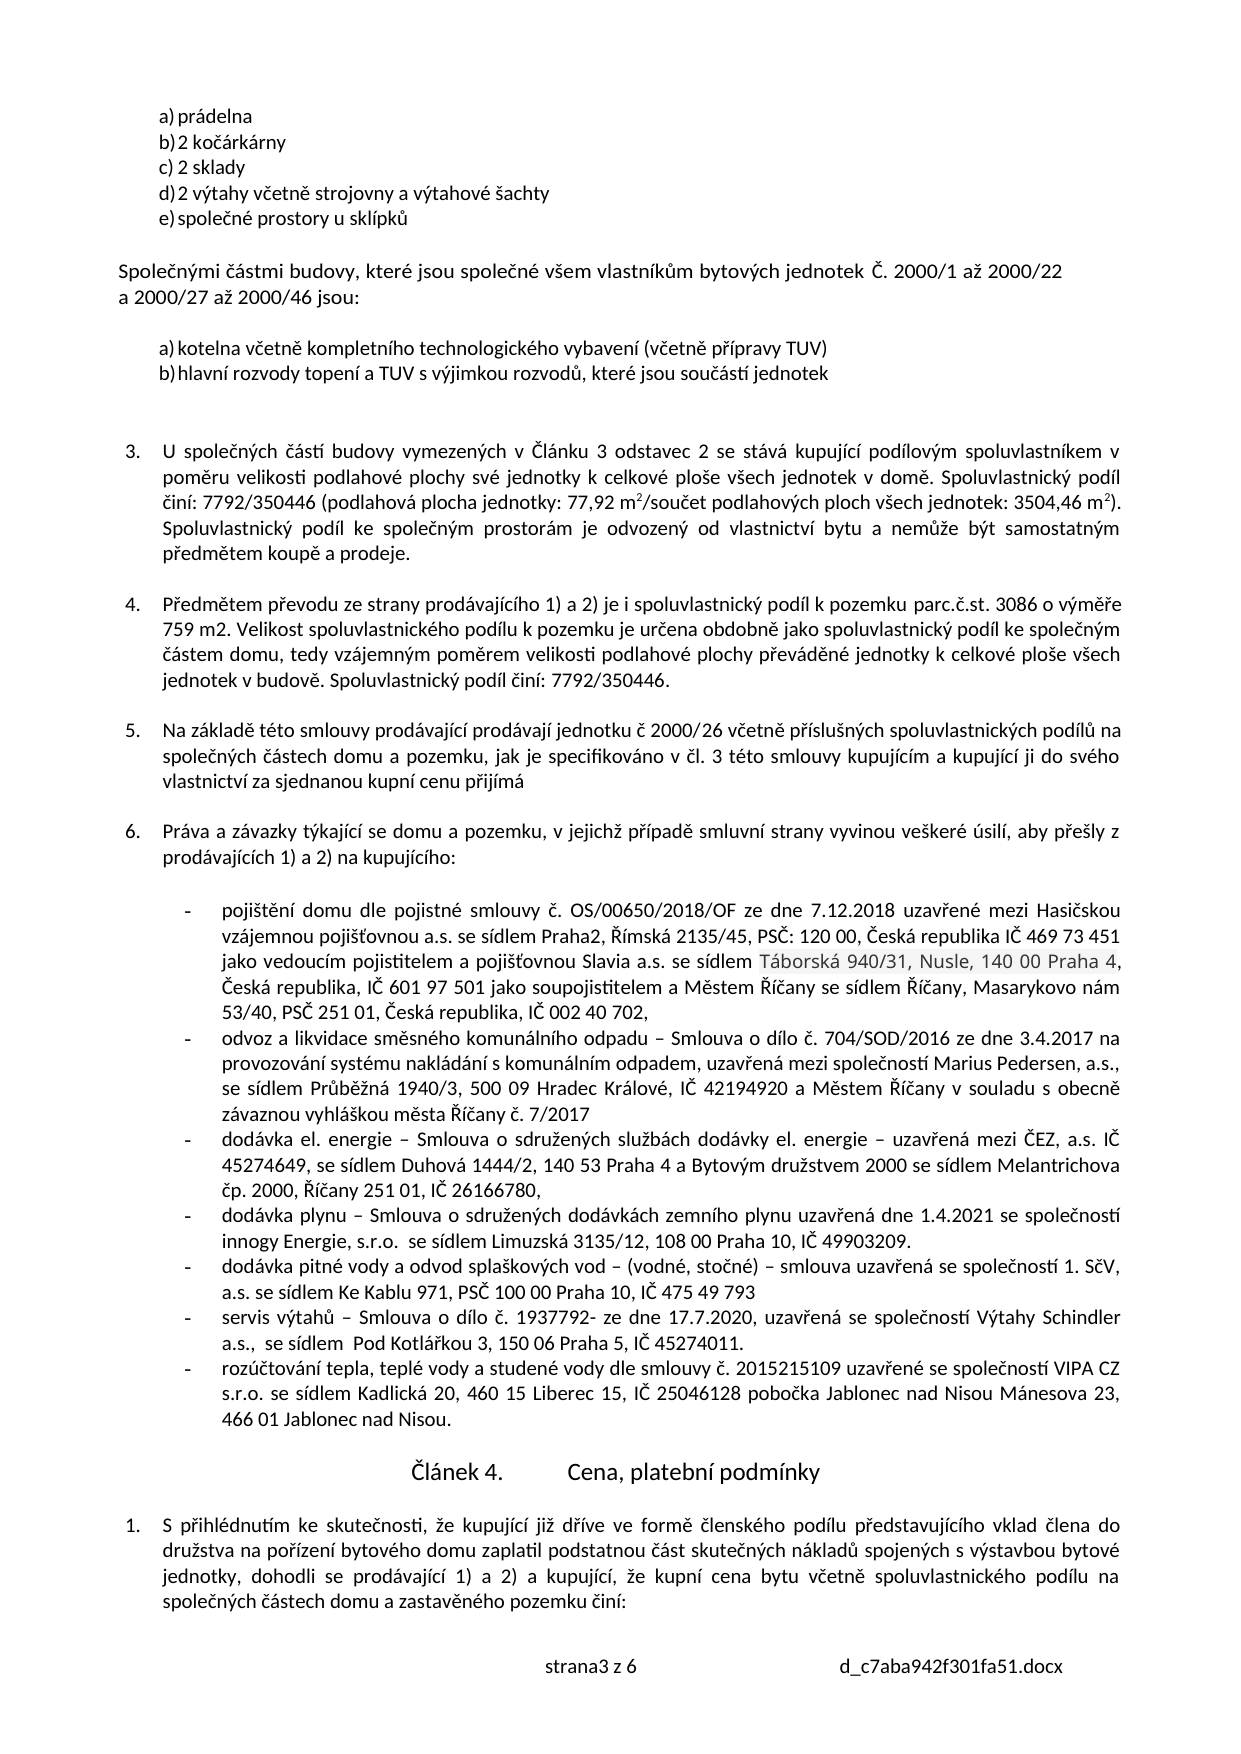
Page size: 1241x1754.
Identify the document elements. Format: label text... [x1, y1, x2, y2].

subtitle U společných částí budovy vymezených v Článku 3 odstavec 2 se stává kupující podílovým spoluvlastníkem v poměru velikosti podlahové plochy své jednotky k celkové ploše všech jednotek v domě. Spoluvlastnický podíl činí: 7792/350446 (podlahová plocha jednotky: 77,92 m2/součet podlahových ploch všech jednotek: 3504,46 m2). Spoluvlastnický podíl ke společným prostorám je odvozený od vlastnictví bytu a nemůže být samostatným předmětem koupě a prodeje. [125, 439, 1122, 566]
text Společnými částmi budovy, které jsou společné všem vlastníkům bytových jednotek Č. 2000/1 až 2000/22 a 2000/27 až 2000/46 jsou: [118, 258, 1063, 309]
list pojištění domu dle pojistné smlouvy č. OS/00650/2018/OF ze dne 7.12.2018 uzavřené mezi Hasičskou vzájemnou pojišťovnou a.s. se sídlem Praha2, Římská 2135/45, PSČ: 120 00, Česká republika IČ 469 73 451 jako vedoucím pojistitelem a pojišťovnou Slavia a.s. se sídlem Táborská 940/31, Nusle, 140 00 Praha 4, Česká republika, IČ 601 97 501 jako soupojistitelem a Městem Říčany se sídlem Říčany, Masarykovo nám 53/40, PSČ 251 01, Česká republika, IČ 002 40 702, [184, 897, 1122, 1025]
list odvoz a likvidace směsného komunálního odpadu – Smlouva o dílo č. 704/SOD/2016 ze dne 3.4.2017 na provozování systému nakládání s komunálním odpadem, uzavřená mezi společností Marius Pedersen, a.s., se sídlem Průběžná 1940/3, 500 09 Hradec Králové, IČ 42194920 a Městem Říčany v souladu s obecně závaznou vyhláškou města Říčany č. 7/2017 [184, 1025, 1122, 1126]
subtitle prádelna [158, 103, 1122, 129]
subtitle Na základě této smlouvy prodávající prodávají jednotku č 2000/26 včetně příslušných spoluvlastnických podílů na společných částech domu a pozemku, jak je specifikováno v čl. 3 této smlouvy kupujícím a kupující ji do svého vlastnictví za sjednanou kupní cenu přijímá [125, 717, 1122, 794]
subtitle kotelna včetně kompletního technologického vybavení (včetně přípravy TUV) [158, 335, 1122, 360]
subtitle 2 kočárkárny [158, 129, 1122, 154]
subtitle Cena, platební podmínky [156, 1456, 1122, 1487]
subtitle Předmětem převodu ze strany prodávajícího 1) a 2) je i spoluvlastnický podíl k pozemku parc.č.st. 3086 o výměře 759 m2. Velikost spoluvlastnického podílu k pozemku je určena obdobně jako spoluvlastnický podíl ke společným částem domu, tedy vzájemným poměrem velikosti podlahové plochy převáděné jednotky k celkové ploše všech jednotek v budově. Spoluvlastnický podíl činí: 7792/350446. [125, 591, 1122, 692]
list servis výtahů – Smlouva o dílo č. 1937792- ze dne 17.7.2020, uzavřená se společností Výtahy Schindler a.s., se sídlem Pod Kotlářkou 3, 150 06 Praha 5, IČ 45274011. [184, 1304, 1122, 1355]
subtitle 2 výtahy včetně strojovny a výtahové šachty [158, 180, 1122, 205]
list rozúčtování tepla, teplé vody a studené vody dle smlouvy č. 2015215109 uzavřené se společností VIPA CZ s.r.o. se sídlem Kadlická 20, 460 15 Liberec 15, IČ 25046128 pobočka Jablonec nad Nisou Mánesova 23, 466 01 Jablonec nad Nisou. [184, 1355, 1122, 1431]
subtitle 2 sklady [158, 154, 1122, 180]
subtitle Práva a závazky týkající se domu a pozemku, v jejichž případě smluvní strany vyvinou veškeré úsilí, aby přešly z prodávajících 1) a 2) na kupujícího: [125, 819, 1122, 869]
list dodávka el. energie – Smlouva o sdružených službách dodávky el. energie – uzavřená mezi ČEZ, a.s. IČ 45274649, se sídlem Duhová 1444/2, 140 53 Praha 4 a Bytovým družstvem 2000 se sídlem Melantrichova čp. 2000, Říčany 251 01, IČ 26166780, [184, 1126, 1122, 1203]
subtitle společné prostory u sklípků [158, 205, 1122, 231]
list dodávka pitné vody a odvod splaškových vod – (vodné, stočné) – smlouva uzavřená se společností 1. SčV, a.s. se sídlem Ke Kablu 971, PSČ 100 00 Praha 10, IČ 475 49 793 [184, 1253, 1122, 1304]
subtitle S přihlédnutím ke skutečnosti, že kupující již dříve ve formě členského podílu představujícího vklad člena do družstva na pořízení bytového domu zaplatil podstatnou část skutečných nákladů spojených s výstavbou bytové jednotky, dohodli se prodávající 1) a 2) a kupující, že kupní cena bytu včetně spoluvlastnického podílu na společných částech domu a zastavěného pozemku činí: [125, 1512, 1122, 1614]
list dodávka plynu – Smlouva o sdružených dodávkách zemního plynu uzavřená dne 1.4.2021 se společností innogy Energie, s.r.o. se sídlem Limuzská 3135/12, 108 00 Praha 10, IČ 49903209. [184, 1203, 1122, 1253]
subtitle hlavní rozvody topení a TUV s výjimkou rozvodů, které jsou součástí jednotek [158, 360, 1122, 386]
